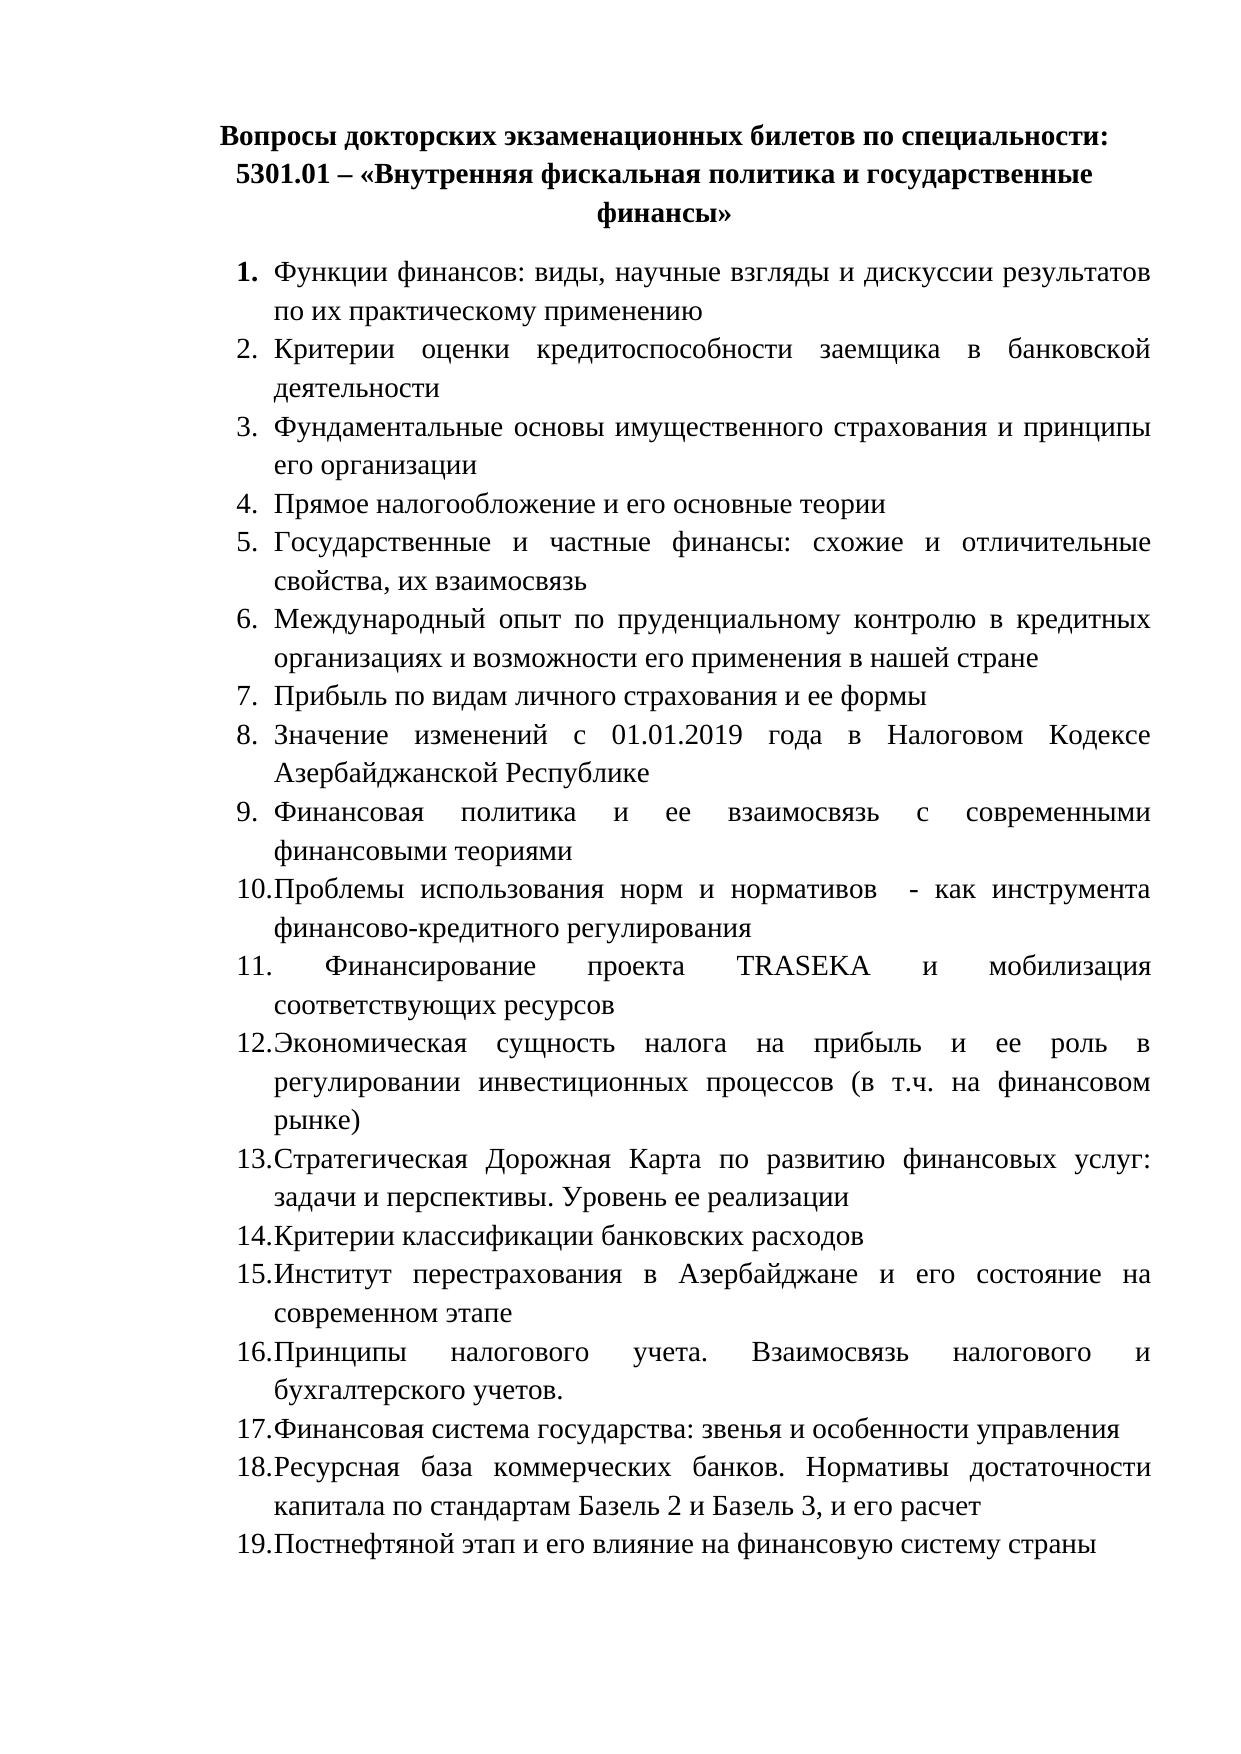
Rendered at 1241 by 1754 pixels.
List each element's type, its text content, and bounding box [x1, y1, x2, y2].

list Постнефтяной этап и его влияние на финансовую систему страны [236, 1526, 1152, 1560]
list Ресурсная база коммерческих банков. Нормативы достаточности капитала по стандартам Базель 2 и Базель 3, и его расчет [236, 1449, 1152, 1521]
list Значение изменений с 01.01.2019 года в Налоговом Кодексе Азербайджанской Республике [236, 717, 1152, 789]
list Проблемы использования норм и нормативов - как инструмента финансово-кредитного регулирования [236, 871, 1152, 943]
list Международный опыт по пруденциальному контролю в кредитных организациях и возможности его применения в нашей стране [236, 601, 1152, 673]
list Финансовая система государства: звенья и особенности управления [236, 1411, 1152, 1444]
list Стратегическая Дорожная Карта по развитию финансовых услуг: задачи и перспективы. Уровень ее реализации [236, 1141, 1152, 1213]
list Критерии классификации банковских расходов [236, 1218, 1152, 1252]
list Финансирование проекта TRASEKA и мобилизация соответствующих ресурсов [236, 948, 1152, 1020]
list Финансовая политика и ее взаимосвязь с современными финансовыми теориями [236, 794, 1152, 866]
list Государственные и частные финансы: схожие и отличительные свойства, их взаимосвязь [236, 524, 1152, 596]
list Функции финансов: виды, научные взгляды и дискуссии результатов по их практическому применению [236, 254, 1152, 327]
list Прямое налогообложение и его основные теории [236, 486, 1152, 519]
list Принципы налогового учета. Взаимосвязь налогового и бухгалтерского учетов. [236, 1334, 1152, 1406]
list Критерии оценки кредитоспособности заемщика в банковской деятельности [236, 332, 1152, 404]
list Институт перестрахования в Азербайджане и его состояние на современном этапе [236, 1257, 1152, 1329]
text Вопросы докторских экзаменационных билетов по специальности: 5301.01 – «Внутренняя фискальная политика и государственные финансы» [177, 118, 1152, 229]
list Фундаментальные основы имущественного страхования и принципы его организации [236, 409, 1152, 481]
list Экономическая сущность налога на прибыль и ее роль в регулировании инвестиционных процессов (в т.ч. на финансовом рынке) [236, 1025, 1152, 1136]
list Прибыль по видам личного страхования и ее формы [236, 678, 1152, 712]
